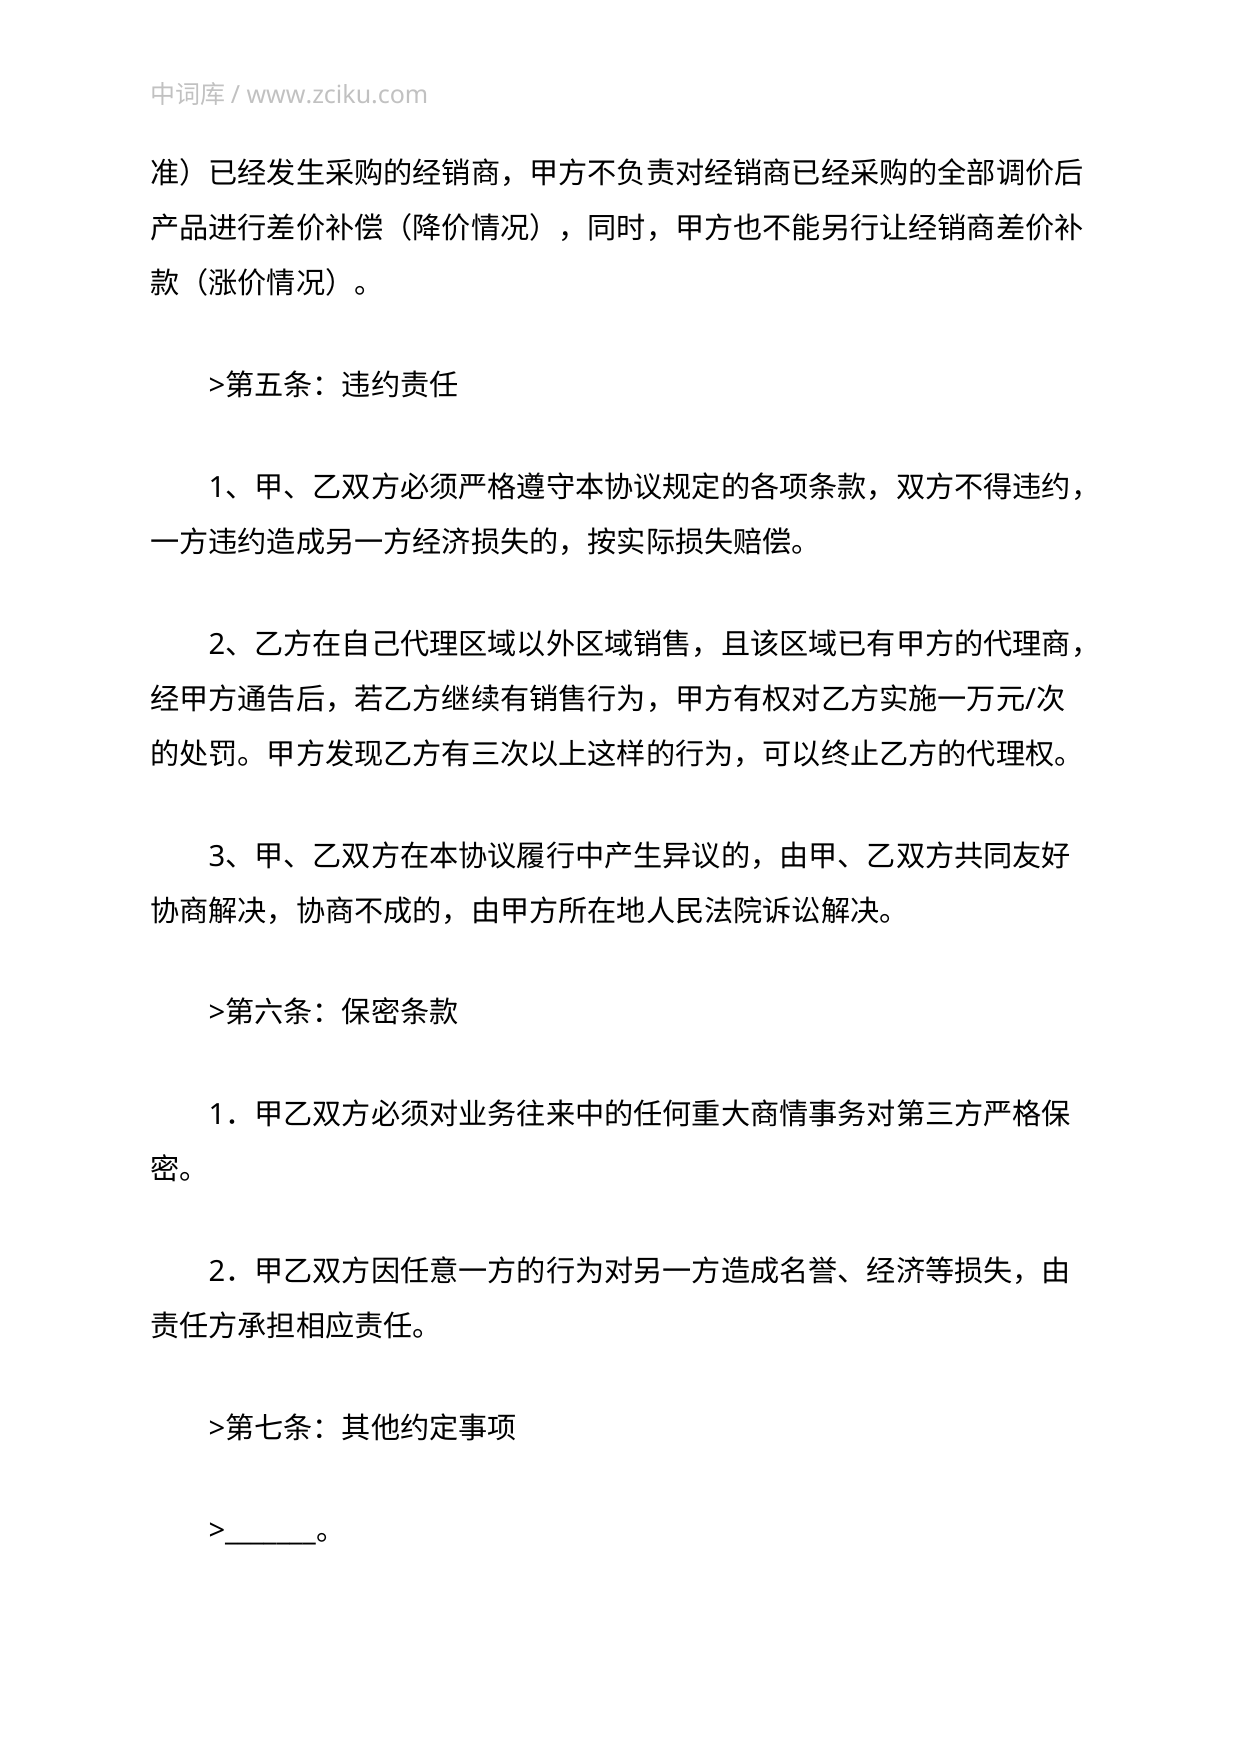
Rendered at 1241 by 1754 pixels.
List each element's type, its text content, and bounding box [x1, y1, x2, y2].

text 2．甲乙双方因任意一方的行为对另一方造成名誉、经济等损失，由责任方承担相应责任。 [150, 1248, 1090, 1345]
text >第六条：保密条款 [150, 989, 1090, 1031]
text 1．甲乙双方必须对业务往来中的任何重大商情事务对第三方严格保密。 [150, 1091, 1090, 1188]
text >第五条：违约责任 [150, 362, 1090, 404]
text >_______。 [150, 1506, 1090, 1549]
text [150, 150, 1090, 302]
text 3、甲、乙双方在本协议履行中产生异议的，由甲、乙双方共同友好协商解决，协商不成的，由甲方所在地人民法院诉讼解决。 [150, 832, 1090, 929]
text 1、甲、乙双方必须严格遵守本协议规定的各项条款，双方不得违约，一方违约造成另一方经济损失的，按实际损失赔偿。 [150, 463, 1090, 561]
text 2、乙方在自己代理区域以外区域销售，且该区域已有甲方的代理商，经甲方通告后，若乙方继续有销售行为，甲方有权对乙方实施一万元/次的处罚。甲方发现乙方有三次以上这样的行为，可以终止乙方的代理权。 [150, 620, 1090, 773]
text >第七条：其他约定事项 [150, 1404, 1090, 1447]
